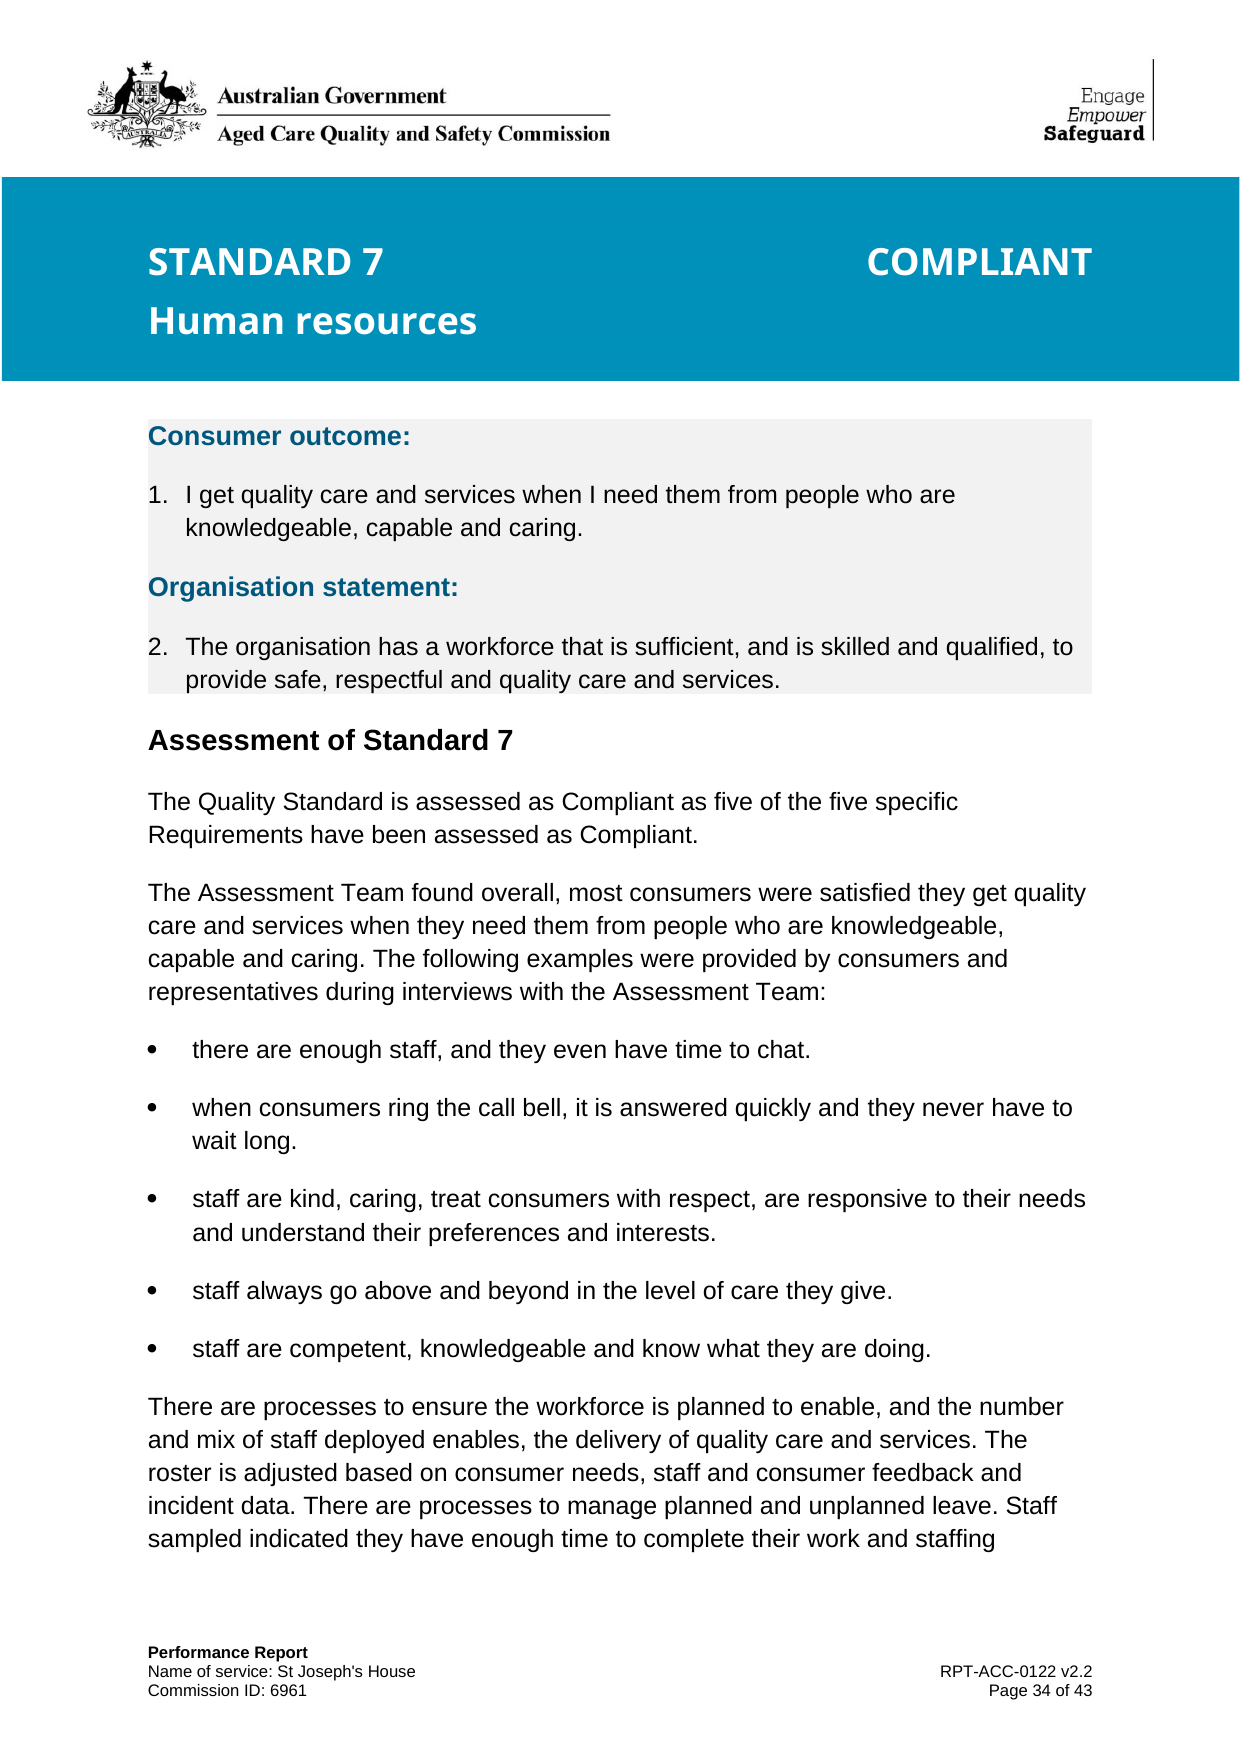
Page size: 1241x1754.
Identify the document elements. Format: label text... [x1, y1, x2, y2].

list staff are competent, knowledgeable and know what they are doing. [148, 1334, 1092, 1363]
list I get quality care and services when I need them from people who are knowledgeable, capable and caring. [148, 480, 1092, 542]
list The organisation has a workforce that is sufficient, and is skilled and qualified, to provide safe, respectful and quality care and services. [148, 632, 1092, 694]
subtitle STANDARD 7 COMPLIANT Human resources [148, 236, 1092, 345]
list there are enough staff, and they even have time to chat. [148, 1035, 1092, 1064]
list when consumers ring the call bell, it is answered quickly and they never have to wait long. [148, 1093, 1092, 1155]
subtitle Assessment of Standard 7 [148, 723, 1092, 757]
subtitle Consumer outcome: [148, 419, 1092, 451]
list staff always go above and beyond in the level of care they give. [148, 1276, 1092, 1304]
text The Assessment Team found overall, most consumers were satisfied they get quality care and services when they need them from people who are knowledgeable, capable and caring. The following examples were provided by consumers and representatives during interviews with the Assessment Team: [148, 878, 1092, 1006]
list staff are kind, caring, treat consumers with respect, are responsive to their needs and understand their preferences and interests. [148, 1184, 1092, 1246]
text The Quality Standard is assessed as Compliant as five of the five specific Requirements have been assessed as Compliant. [148, 787, 1092, 849]
picture [1, 0, 1241, 169]
subtitle Organisation statement: [148, 571, 1092, 603]
